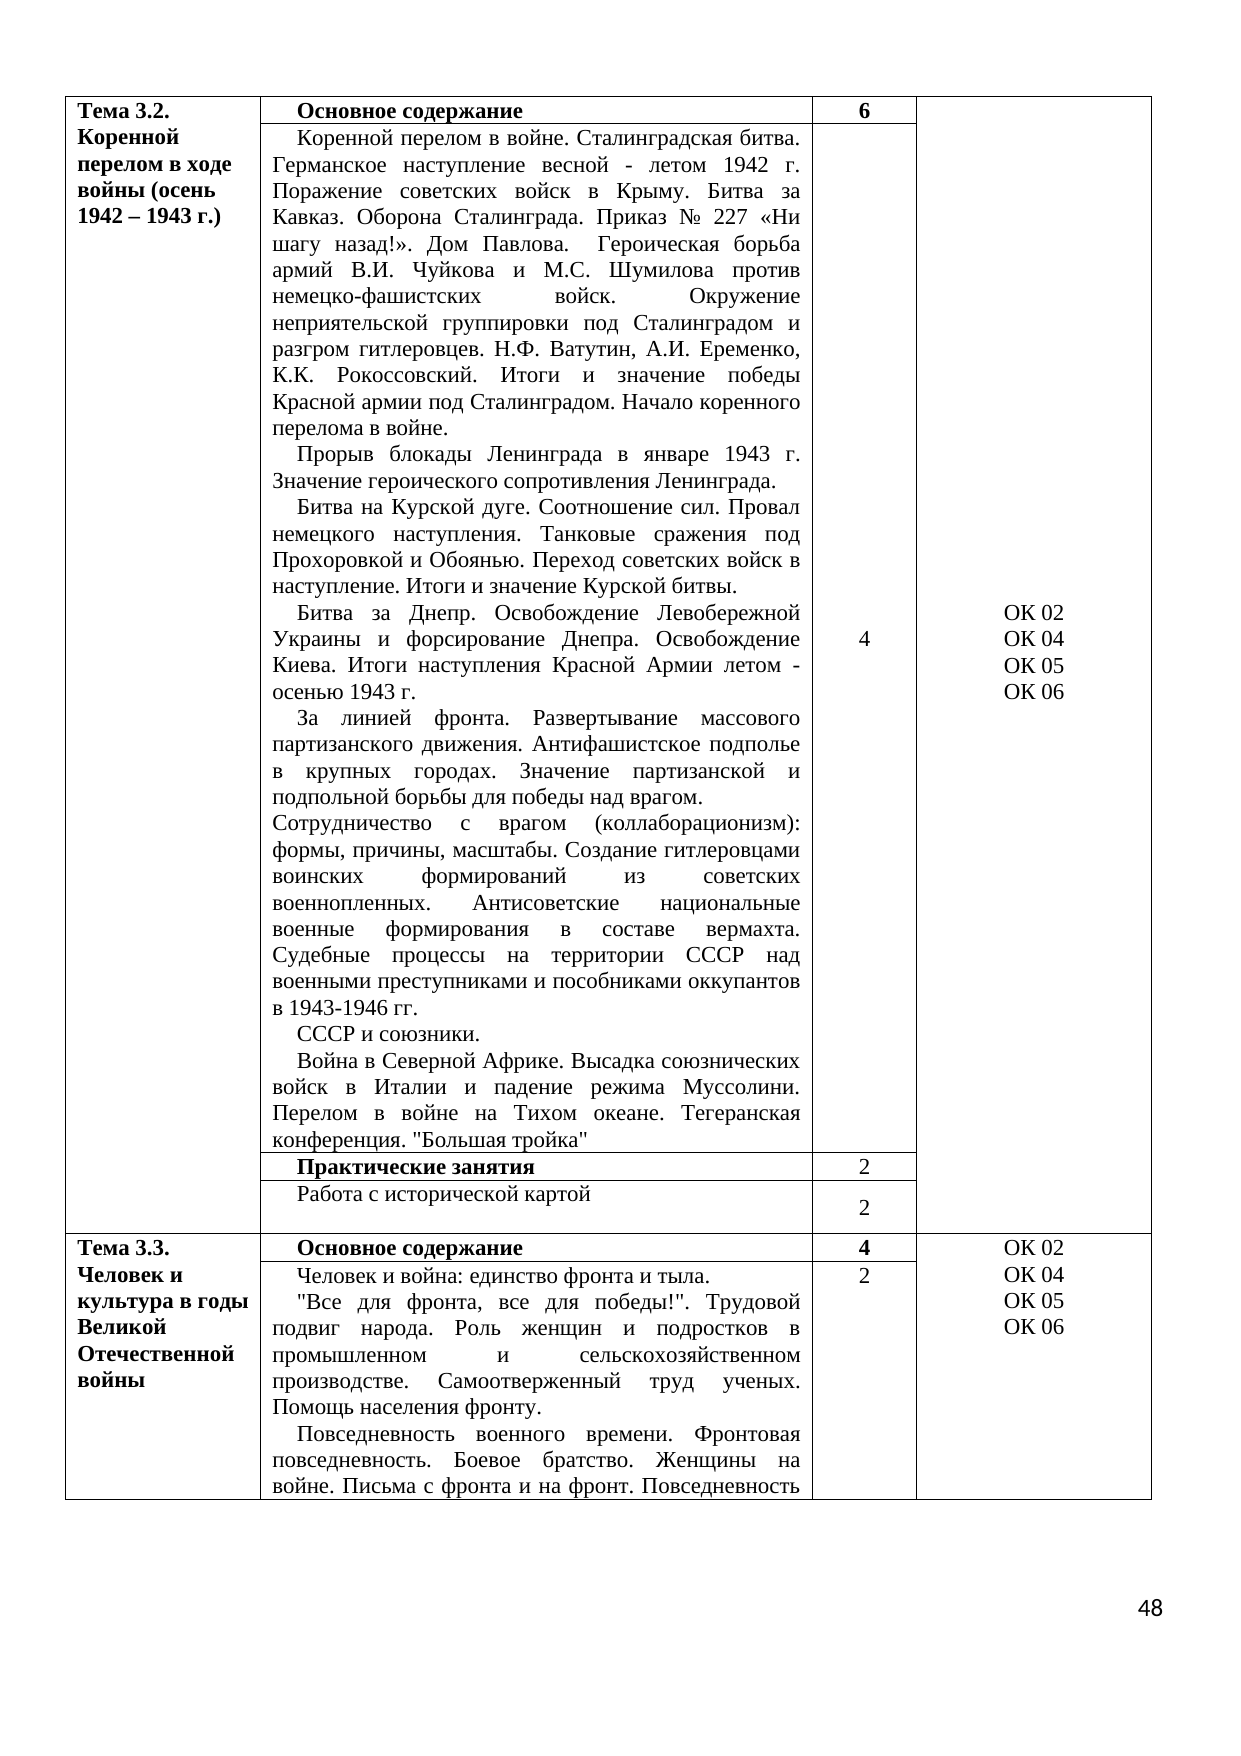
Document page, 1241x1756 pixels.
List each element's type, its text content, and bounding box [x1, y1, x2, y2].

table_cell ОК 02 ОК 04 ОК 05 ОК 06 [917, 97, 1151, 1233]
table_cell 6 [813, 97, 916, 123]
table_cell Коренной перелом в войне. Сталинградская битва. Германское наступление весной - летом 1942 г. Поражение советских войск в Крыму. Битва за Кавказ. Оборона Сталинграда. Приказ № 227 «Ни шагу назад!». Дом Павлова. Героическая борьба армий В.И. Чуйкова и М.С. Шумилова против немецко-фашистских войск. Окружение неприятельской группировки под Сталинградом и разгром гитлеровцев. Н.Ф. Ватутин, А.И. Еременко, К.К. Рокоссовский. Итоги и значение победы Красной армии под Сталинградом. Начало коренного перелома в войне. Прорыв блокады Ленинграда в январе 1943 г. Значение героического сопротивления Ленинграда. Битва на Курской дуге. Соотношение сил. Провал немецкого наступления. Танковые сражения под Прохоровкой и Обоянью. Переход советских войск в наступление. Итоги и значение Курской битвы. Битва за Днепр. Освобождение Левобережной Украины и форсирование Днепра. Освобождение Киева. Итоги наступления Красной Армии летом - осенью 1943 г. За линией фронта. Развертывание массового партизанского движения. Антифашистское подполье в крупных городах. Значение партизанской и подпольной борьбы для победы над врагом. Сотрудничество с врагом (коллаборационизм): формы, причины, масштабы. Создание гитлеровцами воинских формирований из советских военнопленных. Антисоветские национальные военные формирования в составе вермахта. Судебные процессы на территории СССР над военными преступниками и пособниками оккупантов в 1943-1946 гг. СССР и союзники. Война в Северной Африке. Высадка союзнических войск в Италии и падение режима Муссолини. Перелом в войне на Тихом океане. Тегеранская конференция. "Большая тройка" [261, 124, 812, 1152]
table_cell 2 [813, 1153, 916, 1179]
table_cell Тема 3.3. Человек и культура в годы Великой Отечественной войны [66, 1234, 260, 1499]
table_cell 4 [813, 124, 916, 1152]
table_cell Практические занятия [261, 1153, 812, 1179]
table_cell Работа с исторической картой [261, 1181, 812, 1233]
table_cell 2 [813, 1262, 916, 1499]
table_cell 4 [813, 1234, 916, 1261]
table_cell 2 [813, 1181, 916, 1233]
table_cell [261, 1262, 812, 1499]
table_cell ОК 02 ОК 04 ОК 05 ОК 06 [917, 1234, 1151, 1499]
table_cell Тема 3.2. Коренной перелом в ходе войны (осень 1942 – 1943 г.) [66, 97, 260, 1233]
table_cell Основное содержание [261, 97, 812, 123]
table_cell Основное содержание [261, 1234, 812, 1261]
